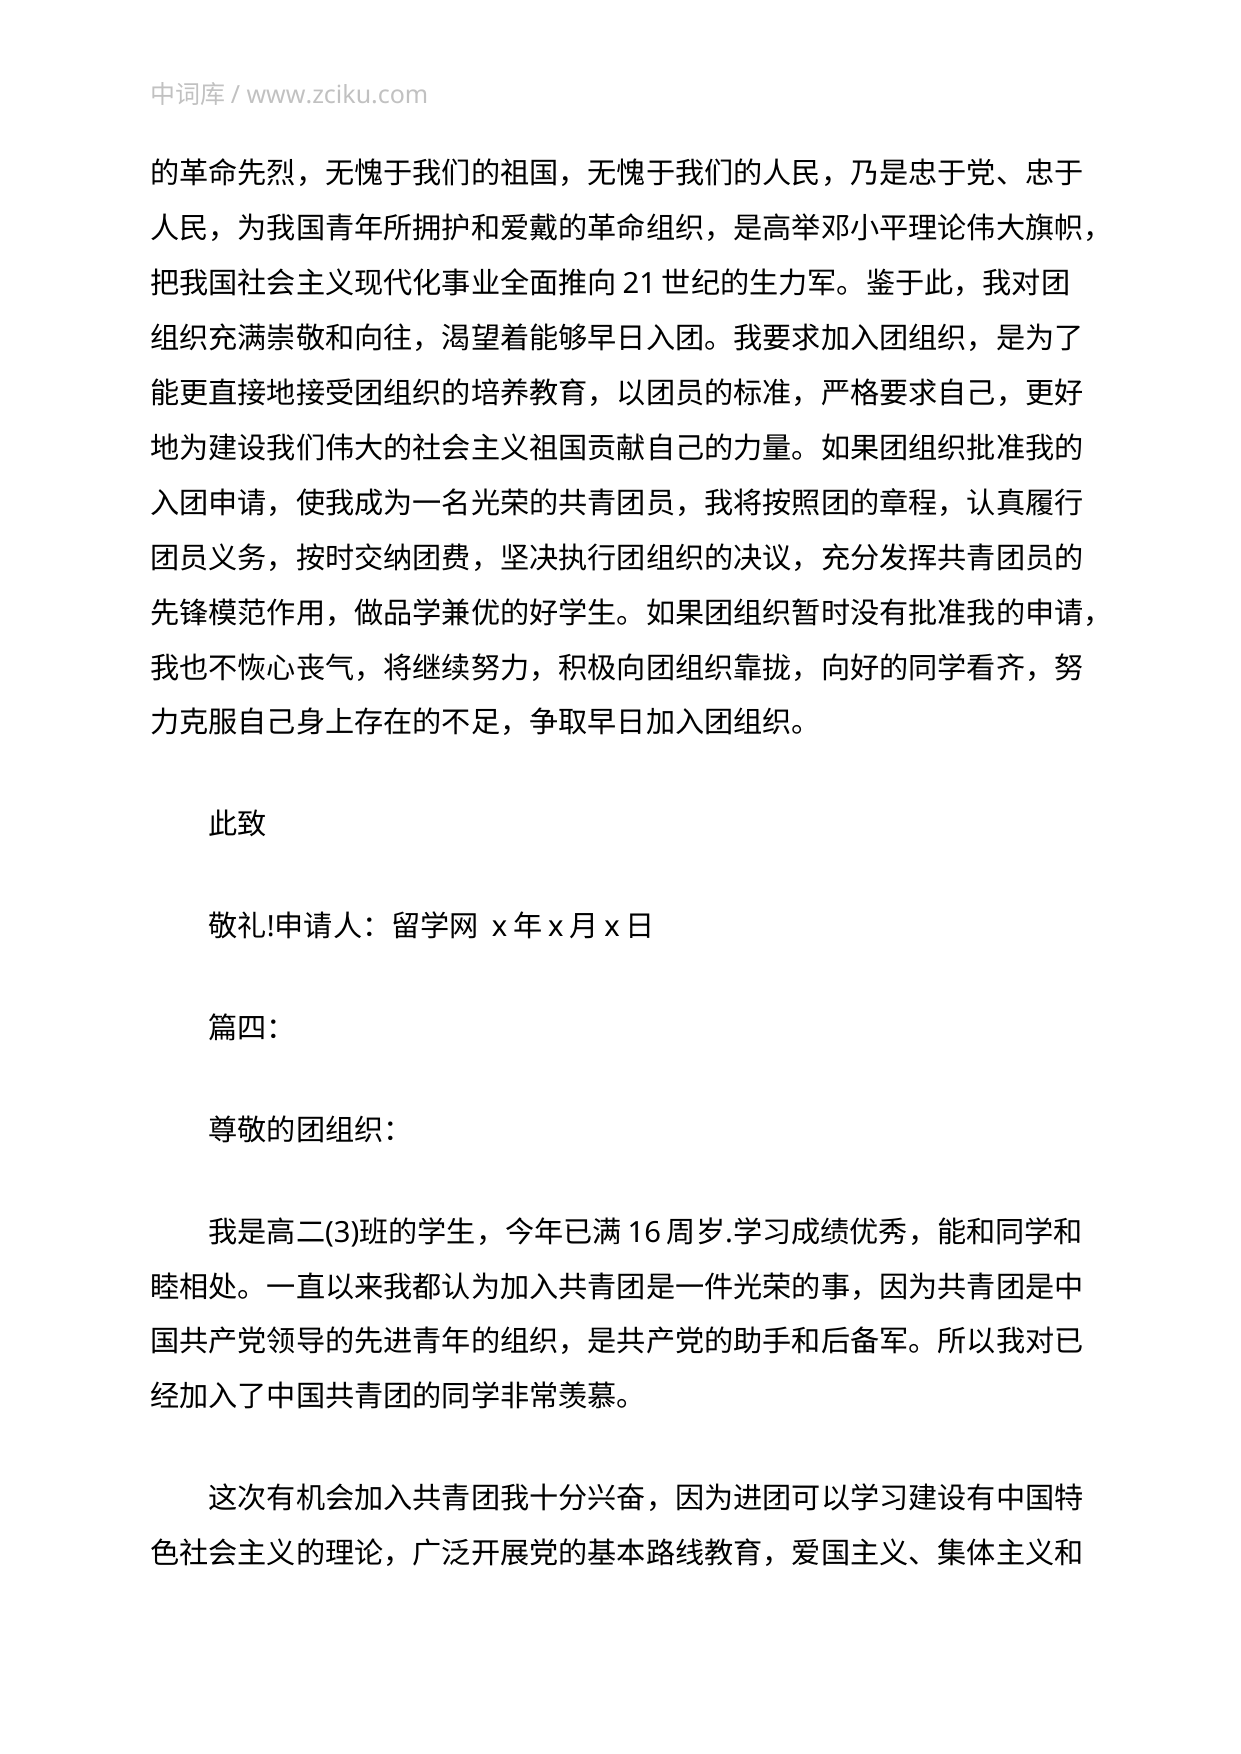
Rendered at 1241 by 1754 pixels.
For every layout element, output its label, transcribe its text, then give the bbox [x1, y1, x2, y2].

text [150, 1475, 1090, 1572]
text 尊敬的团组织： [150, 1106, 1090, 1149]
text 此致 [150, 801, 1090, 843]
text 篇四： [150, 1004, 1090, 1047]
text 敬礼!申请人：留学网 x年x月x日 [150, 903, 1090, 945]
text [150, 150, 1090, 741]
text 我是高二(3)班的学生，今年已满16周岁.学习成绩优秀，能和同学和睦相处。一直以来我都认为加入共青团是一件光荣的事，因为共青团是中国共产党领导的先进青年的组织，是共产党的助手和后备军。所以我对已经加入了中国共青团的同学非常羡慕。 [150, 1208, 1090, 1415]
